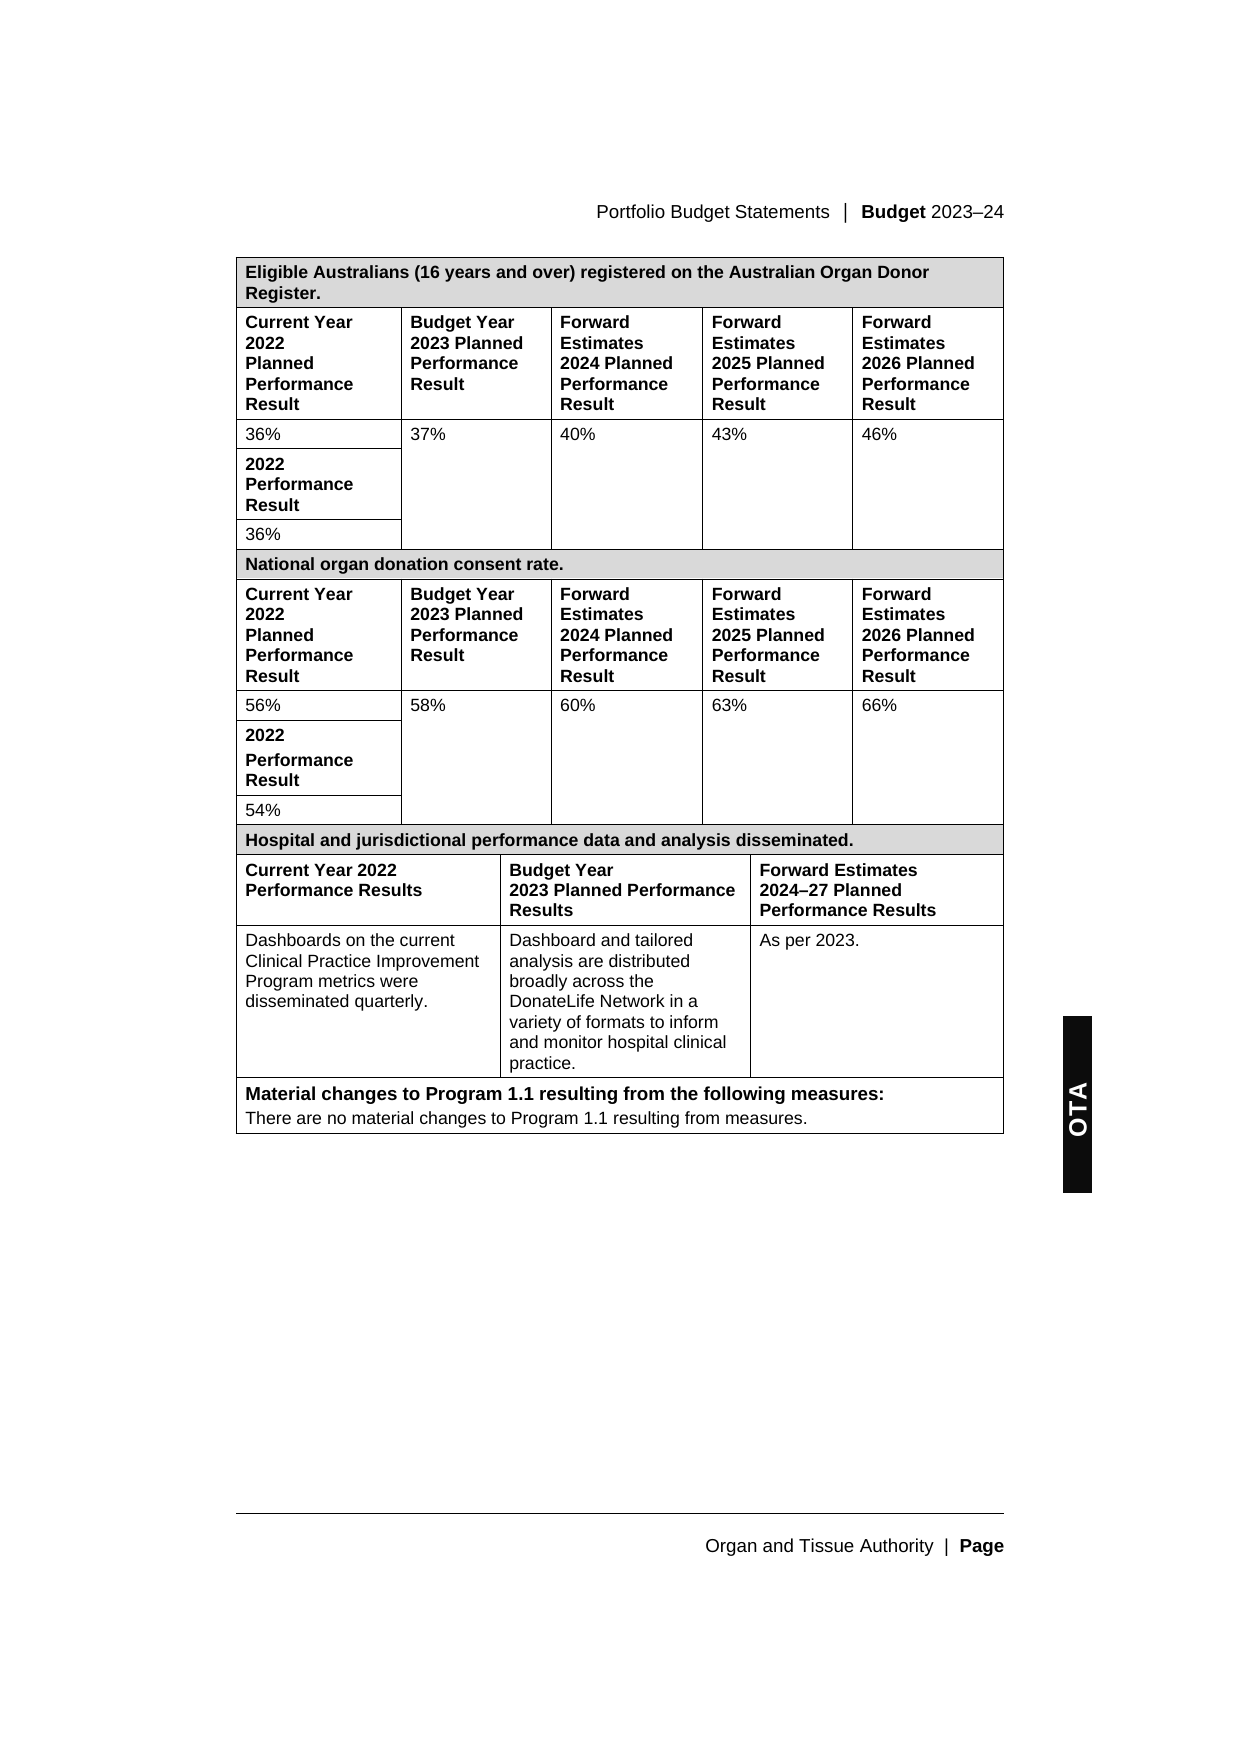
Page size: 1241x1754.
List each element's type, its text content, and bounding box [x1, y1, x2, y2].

table_cell 43% [703, 420, 852, 549]
table_cell Current Year 2022 Performance Results [237, 855, 500, 925]
table_cell Forward Estimates 2026 Planned Performance Result [853, 580, 1003, 690]
table_cell Forward Estimates 2024 Planned Performance Result [552, 308, 702, 418]
table_cell Dashboard and tailored analysis are distributed broadly across the DonateLife Network in a variety of formats to inform and monitor hospital clinical practice. [501, 926, 750, 1077]
table_cell 60% [552, 691, 702, 824]
table_cell Current Year 2022 Planned Performance Result [237, 308, 401, 418]
table_cell Forward Estimates 2025 Planned Performance Result [703, 308, 852, 418]
table_cell 2022 Performance Result [237, 449, 401, 519]
table_cell Forward Estimates 2024–27 Planned Performance Results [751, 855, 1003, 925]
table_cell 54% [237, 796, 401, 824]
table_cell 37% [402, 420, 551, 549]
table_cell Material changes to Program 1.1 resulting from the following measures: There are no material changes to Program 1.1 resulting from measures. [237, 1078, 1003, 1133]
table_cell Budget Year 2023 Planned Performance Results [501, 855, 750, 925]
table_cell 40% [552, 420, 702, 549]
table_cell 56% [237, 691, 401, 720]
table_cell Budget Year 2023 Planned Performance Result [402, 580, 551, 690]
table_cell Current Year 2022 Planned Performance Result [237, 580, 401, 690]
table_cell 66% [853, 691, 1003, 824]
table_cell 46% [853, 420, 1003, 549]
table_header Eligible Australians (16 years and over) registered on the Australian Organ Donor Register. [237, 258, 1003, 307]
table_cell Forward Estimates 2024 Planned Performance Result [552, 580, 702, 690]
table_cell Forward Estimates 2026 Planned Performance Result [853, 308, 1003, 418]
table_cell 2022 Performance Result [237, 721, 401, 794]
table_cell Forward Estimates 2025 Planned Performance Result [703, 580, 852, 690]
table_cell 63% [703, 691, 852, 824]
table_cell As per 2023. [751, 926, 1003, 1077]
table_cell Dashboards on the current Clinical Practice Improvement Program metrics were disseminated quarterly. [237, 926, 500, 1077]
table_cell Hospital and jurisdictional performance data and analysis disseminated. [237, 825, 1003, 854]
table_cell National organ donation consent rate. [237, 550, 1003, 578]
table_cell Budget Year 2023 Planned Performance Result [402, 308, 551, 418]
table_cell 58% [402, 691, 551, 824]
table_cell 36% [237, 420, 401, 448]
table_cell 36% [237, 520, 401, 549]
